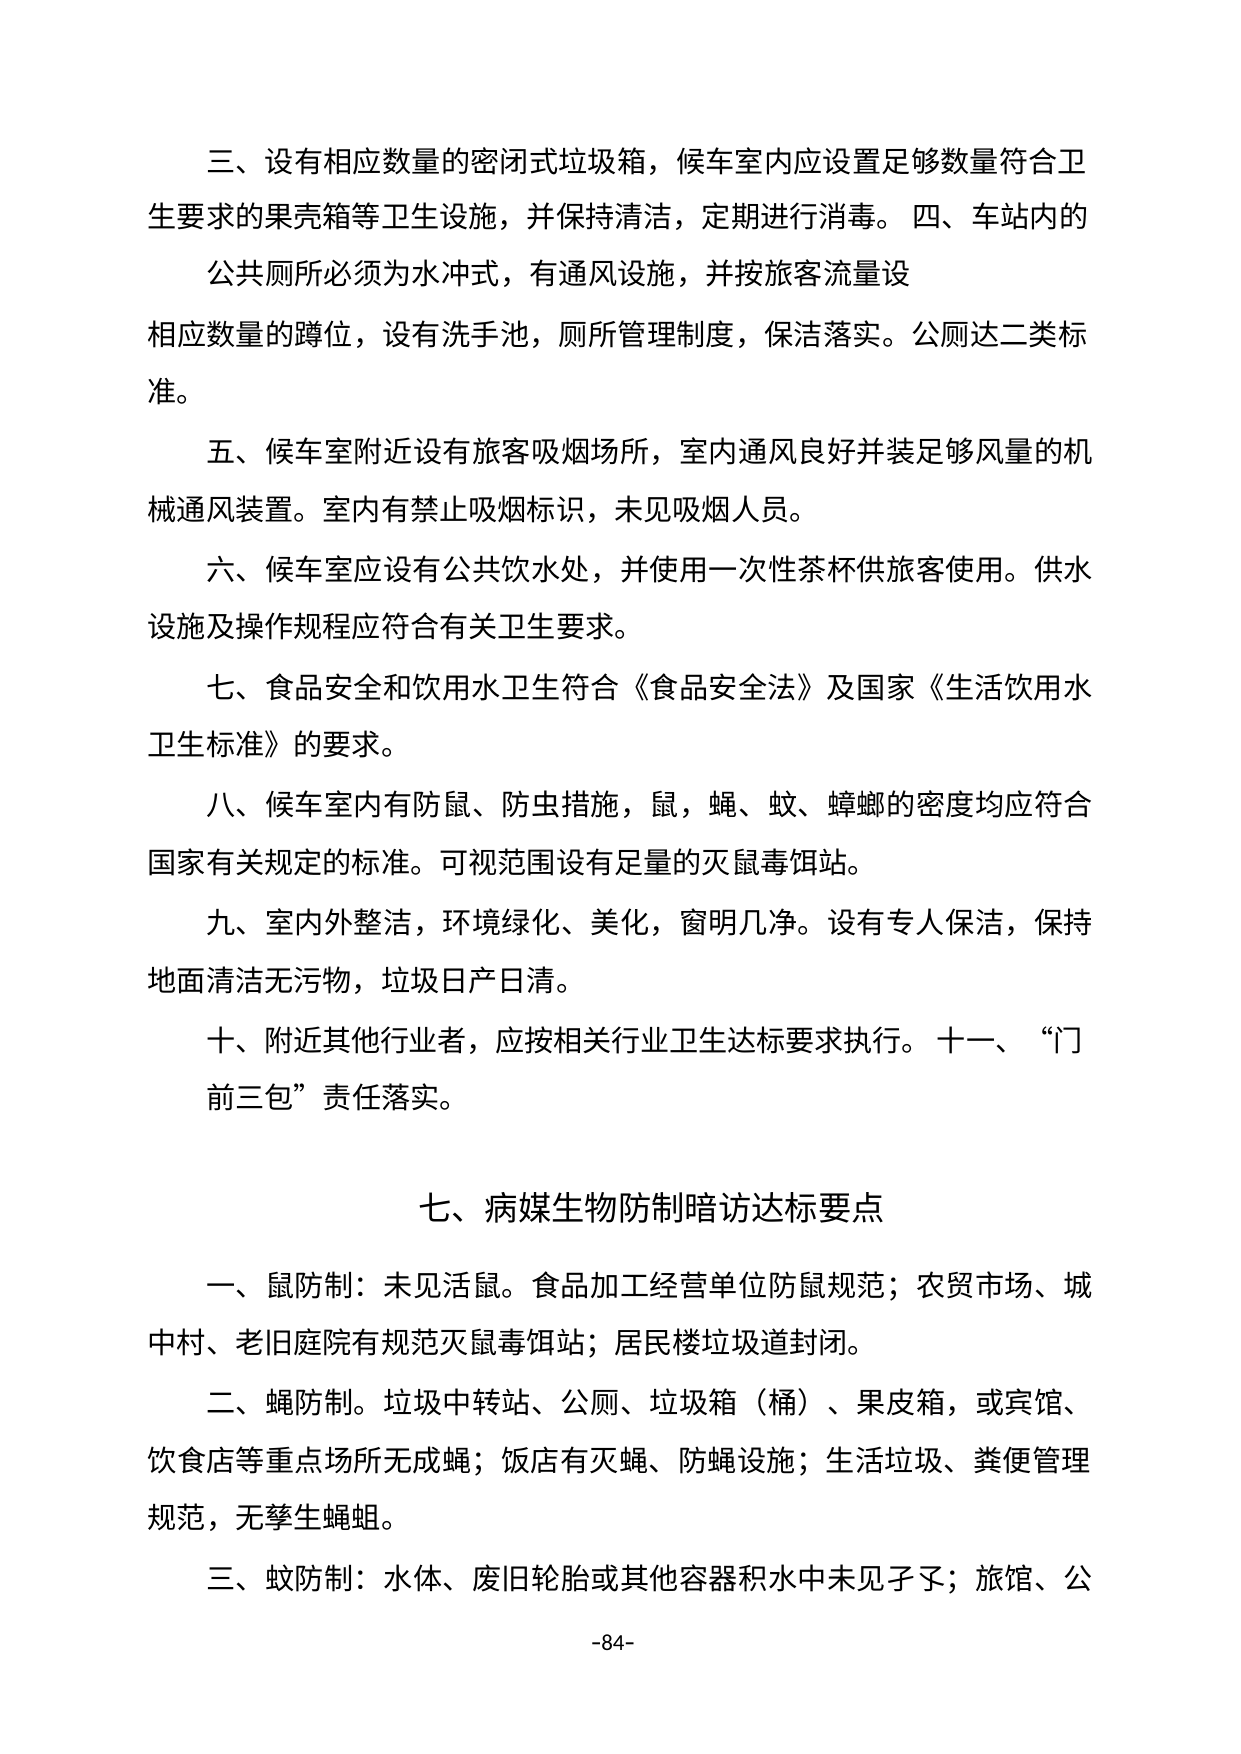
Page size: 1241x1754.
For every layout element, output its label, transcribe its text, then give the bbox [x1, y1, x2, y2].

text 十、附近其他行业者，应按相关行业卫生达标要求执行。 十一、“门前三包”责任落实。 [206, 1018, 1105, 1117]
text 二、蝇防制。垃圾中转站、公厕、垃圾箱（桶）、果皮箱，或宾馆、 饮食店等重点场所无成蝇；饭店有灭蝇、防蝇设施；生活垃圾、粪便管理 规范，无孳生蝇蛆。 [147, 1380, 1093, 1537]
subtitle 七、病媒生物防制暗访达标要点 [418, 1182, 1105, 1230]
text 六、候车室应设有公共饮水处，并使用一次性茶杯供旅客使用。供水 设施及操作规程应符合有关卫生要求。 [147, 547, 1093, 646]
text 八、候车室内有防鼠、防虫措施，鼠，蝇、蚊、蟑螂的密度均应符合 国家有关规定的标准。可视范围设有足量的灭鼠毒饵站。 [147, 782, 1093, 882]
text 三、设有相应数量的密闭式垃圾箱，候车室内应设置足够数量符合卫 [147, 144, 1105, 180]
text 五、候车室附近设有旅客吸烟场所，室内通风良好并装足够风量的机 械通风装置。室内有禁止吸烟标识，未见吸烟人员。 [147, 429, 1093, 528]
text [147, 1555, 1093, 1598]
text 相应数量的蹲位，设有洗手池，厕所管理制度，保洁落实。公厕达二类标 准。 [147, 311, 1105, 411]
text 一、鼠防制：未见活鼠。食品加工经营单位防鼠规范；农贸市场、城 中村、老旧庭院有规范灭鼠毒饵站；居民楼垃圾道封闭。 [147, 1262, 1093, 1362]
text 生要求的果壳箱等卫生设施，并保持清洁，定期进行消毒。 四、车站内的公共厕所必须为水冲式，有通风设施，并按旅客流量设 [147, 193, 1105, 293]
text 七、食品安全和饮用水卫生符合《食品安全法》及国家《生活饮用水 卫生标准》的要求。 [147, 664, 1093, 764]
text 九、室内外整洁，环境绿化、美化，窗明几净。设有专人保洁，保持 地面清洁无污物，垃圾日产日清。 [147, 900, 1093, 999]
